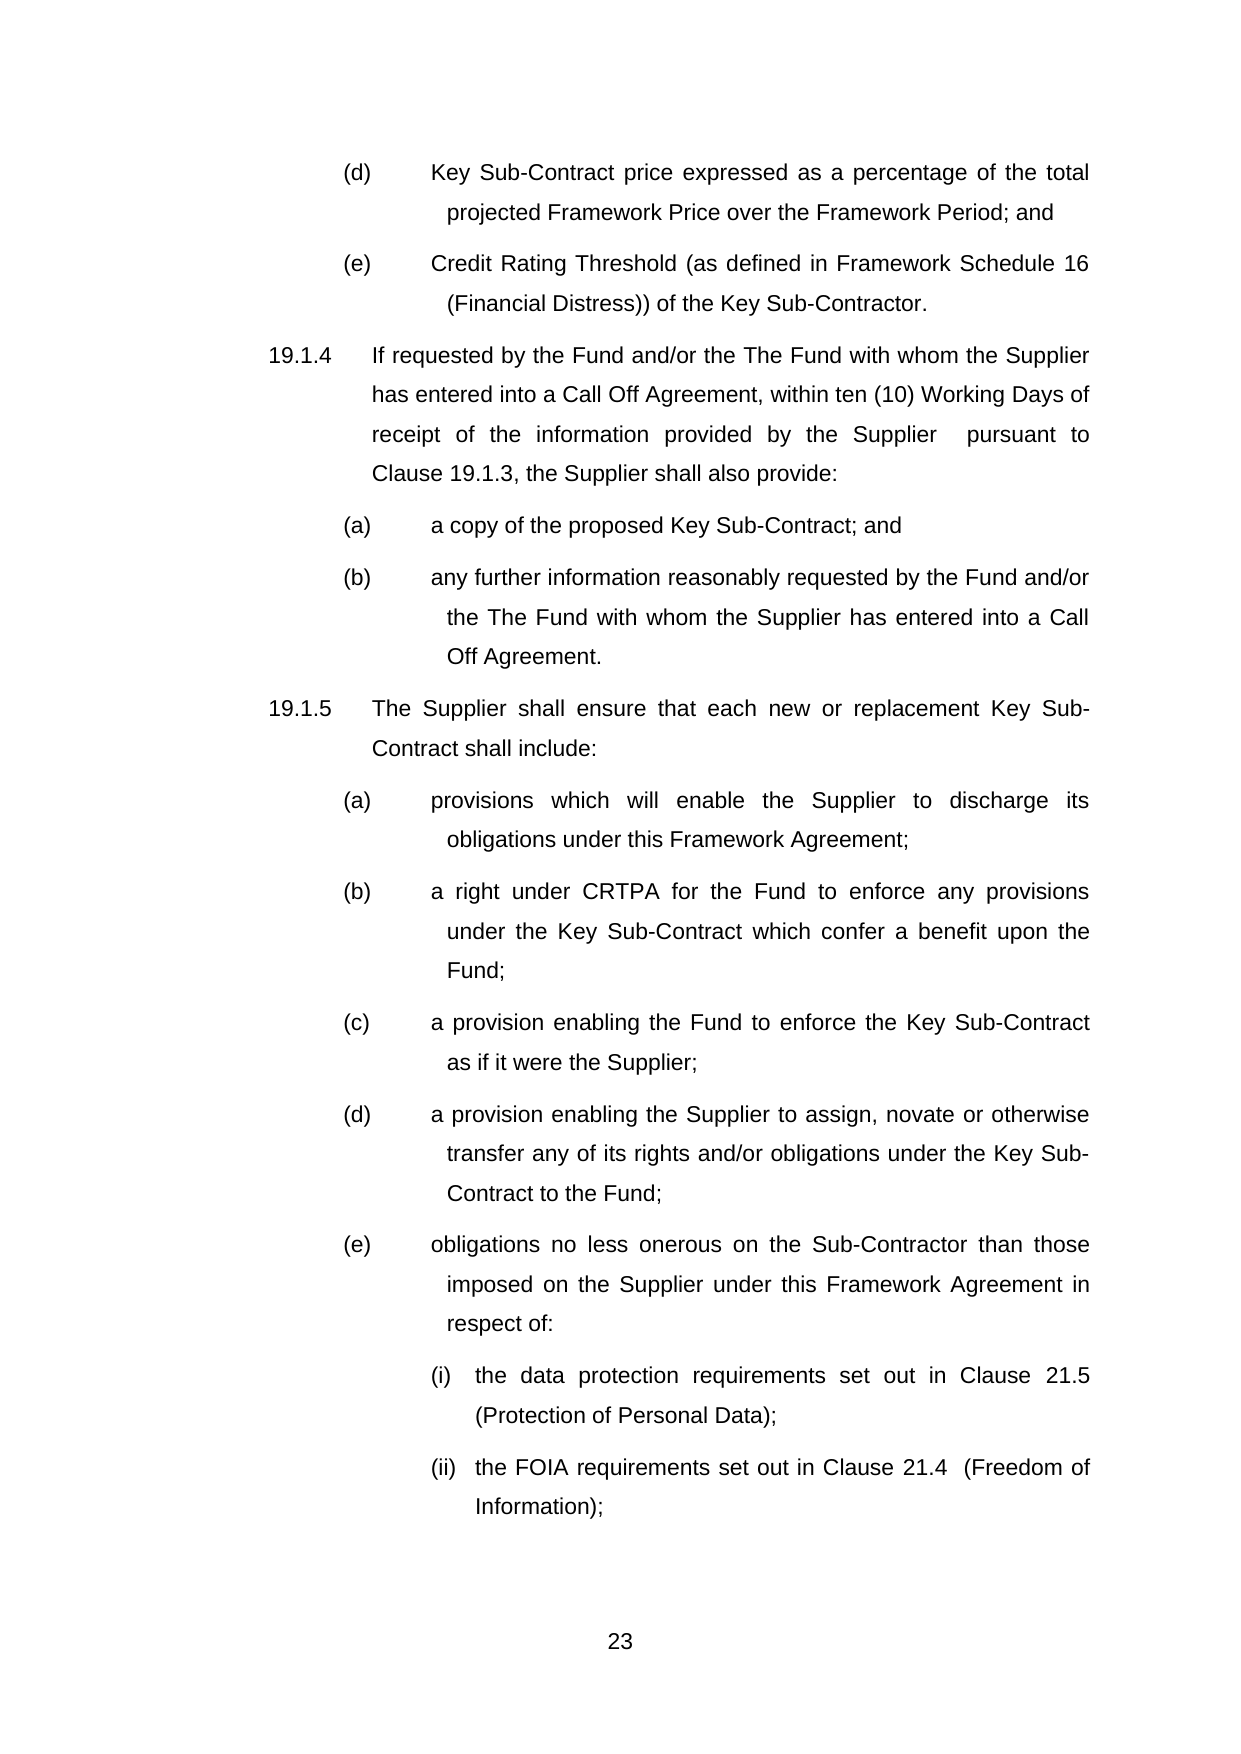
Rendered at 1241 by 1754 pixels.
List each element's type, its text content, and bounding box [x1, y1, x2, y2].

text a provision enabling the Supplier to assign, novate or otherwise transfer any of its rights and/or obligations under the Key Sub-Contract to the Fund; [343, 1101, 1090, 1206]
text provisions which will enable the Supplier to discharge its obligations under this Framework Agreement; [343, 787, 1090, 852]
text Credit Rating Threshold (as defined in Framework Schedule 16 (Financial Distress)) of the Key Sub-Contractor. [343, 250, 1090, 316]
text any further information reasonably requested by the Fund and/or the The Fund with whom the Supplier has entered into a Call Off Agreement. [343, 564, 1090, 669]
text If requested by the Fund and/or the The Fund with whom the Supplier has entered into a Call Off Agreement, within ten (10) Working Days of receipt of the information provided by the Supplier pursuant to Clause 19.1.3, the Supplier shall also provide: [268, 342, 1090, 487]
text the FOIA requirements set out in Clause 21.4 (Freedom of Information); [431, 1454, 1090, 1520]
text a copy of the proposed Key Sub-Contract; and [343, 512, 1090, 539]
text the data protection requirements set out in Clause 21.5 (Protection of Personal Data); [431, 1362, 1090, 1428]
text The Supplier shall ensure that each new or replacement Key Sub-Contract shall include: [268, 695, 1090, 761]
text a right under CRTPA for the Fund to enforce any provisions under the Key Sub-Contract which confer a benefit upon the Fund; [343, 878, 1090, 983]
text Key Sub-Contract price expressed as a percentage of the total projected Framework Price over the Framework Period; and [343, 159, 1090, 225]
text obligations no less onerous on the Sub-Contractor than those imposed on the Supplier under this Framework Agreement in respect of: [343, 1231, 1090, 1337]
text a provision enabling the Fund to enforce the Key Sub-Contract as if it were the Supplier; [343, 1009, 1090, 1075]
